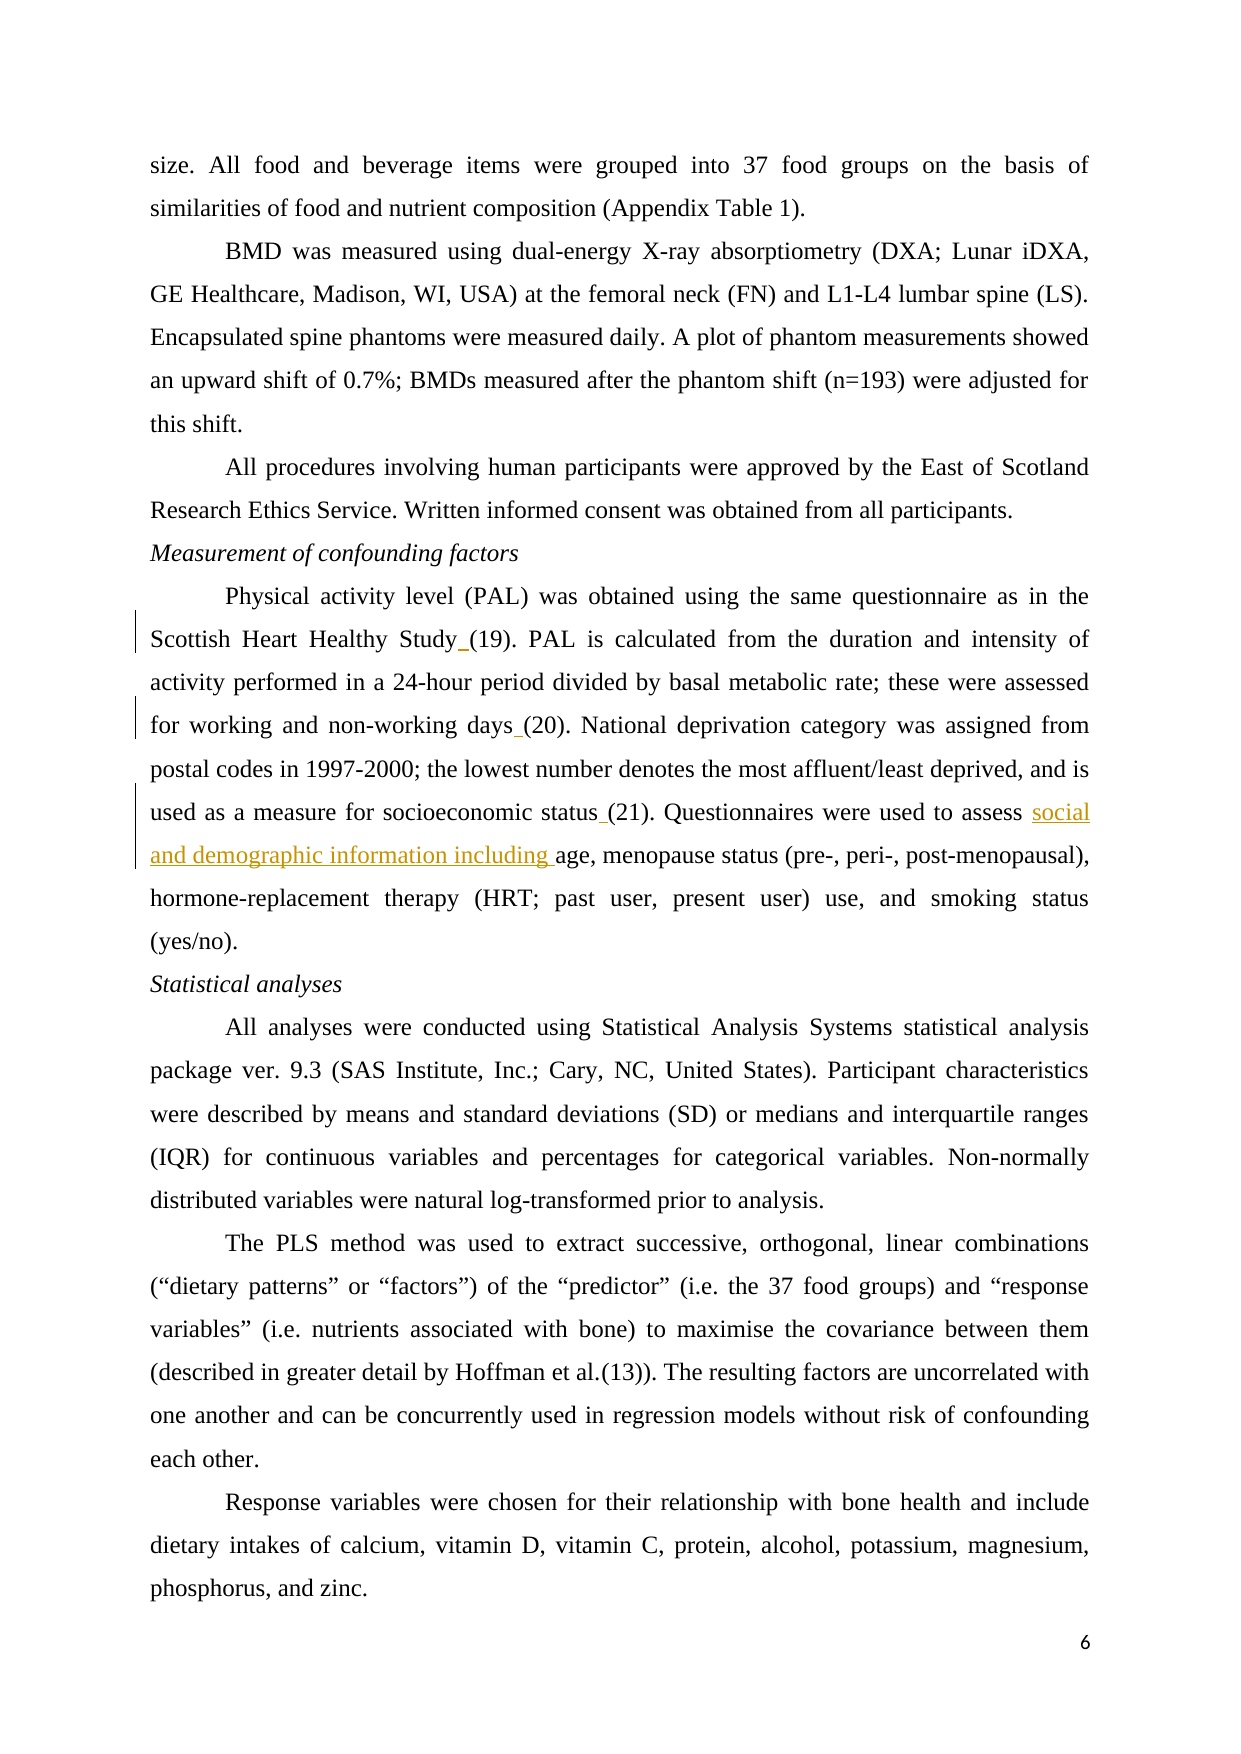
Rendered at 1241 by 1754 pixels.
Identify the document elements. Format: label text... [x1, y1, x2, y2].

text BMD was measured using dual-energy X-ray absorptiometry (DXA; Lunar iDXA, GE Healthcare, Madison, WI, USA) at the femoral neck (FN) and L1-L4 lumbar spine (LS). Encapsulated spine phantoms were measured daily. A plot of phantom measurements showed an upward shift of 0.7%; BMDs measured after the phantom shift (n=193) were adjusted for this shift. [150, 236, 1090, 437]
text Physical activity level (PAL) was obtained using the same questionnaire as in the Scottish Heart Healthy Study(19). PAL is calculated from the duration and intensity of activity performed in a 24-hour period divided by basal metabolic rate; these were assessed for working and non-working days(20). National deprivation category was assigned from postal codes in 1997-2000; the lowest number denotes the most affluent/least deprived, and is used as a measure for socioeconomic status(21). Questionnaires were used to assess age, menopause status (pre-, peri-, post-menopausal), hormone-replacement therapy (HRT; past user, present user) use, and smoking status (yes/no). [150, 581, 1090, 955]
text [150, 150, 1090, 222]
text The PLS method was used to extract successive, orthogonal, linear combinations (“dietary patterns” or “factors”) of the “predictor” (i.e. the 37 food groups) and “response variables” (i.e. nutrients associated with bone) to maximise the covariance between them (described in greater detail by Hoffman et al.(13)). The resulting factors are uncorrelated with one another and can be concurrently used in regression models without risk of confounding each other. [150, 1228, 1090, 1472]
text Response variables were chosen for their relationship with bone health and include dietary intakes of calcium, vitamin D, vitamin C, protein, alcohol, potassium, magnesium, phosphorus, and zinc. [150, 1487, 1090, 1602]
text Statistical analyses [150, 969, 1090, 998]
text All procedures involving human participants were approved by the East of Scotland Research Ethics Service. Written informed consent was obtained from all participants. [150, 452, 1090, 524]
text All analyses were conducted using Statistical Analysis Systems statistical analysis package ver. 9.3 (SAS Institute, Inc.; Cary, NC, United States). Participant characteristics were described by means and standard deviations (SD) or medians and interquartile ranges (IQR) for continuous variables and percentages for categorical variables. Non-normally distributed variables were natural log-transformed prior to analysis. [150, 1012, 1090, 1214]
text Measurement of confounding factors [150, 538, 1090, 567]
